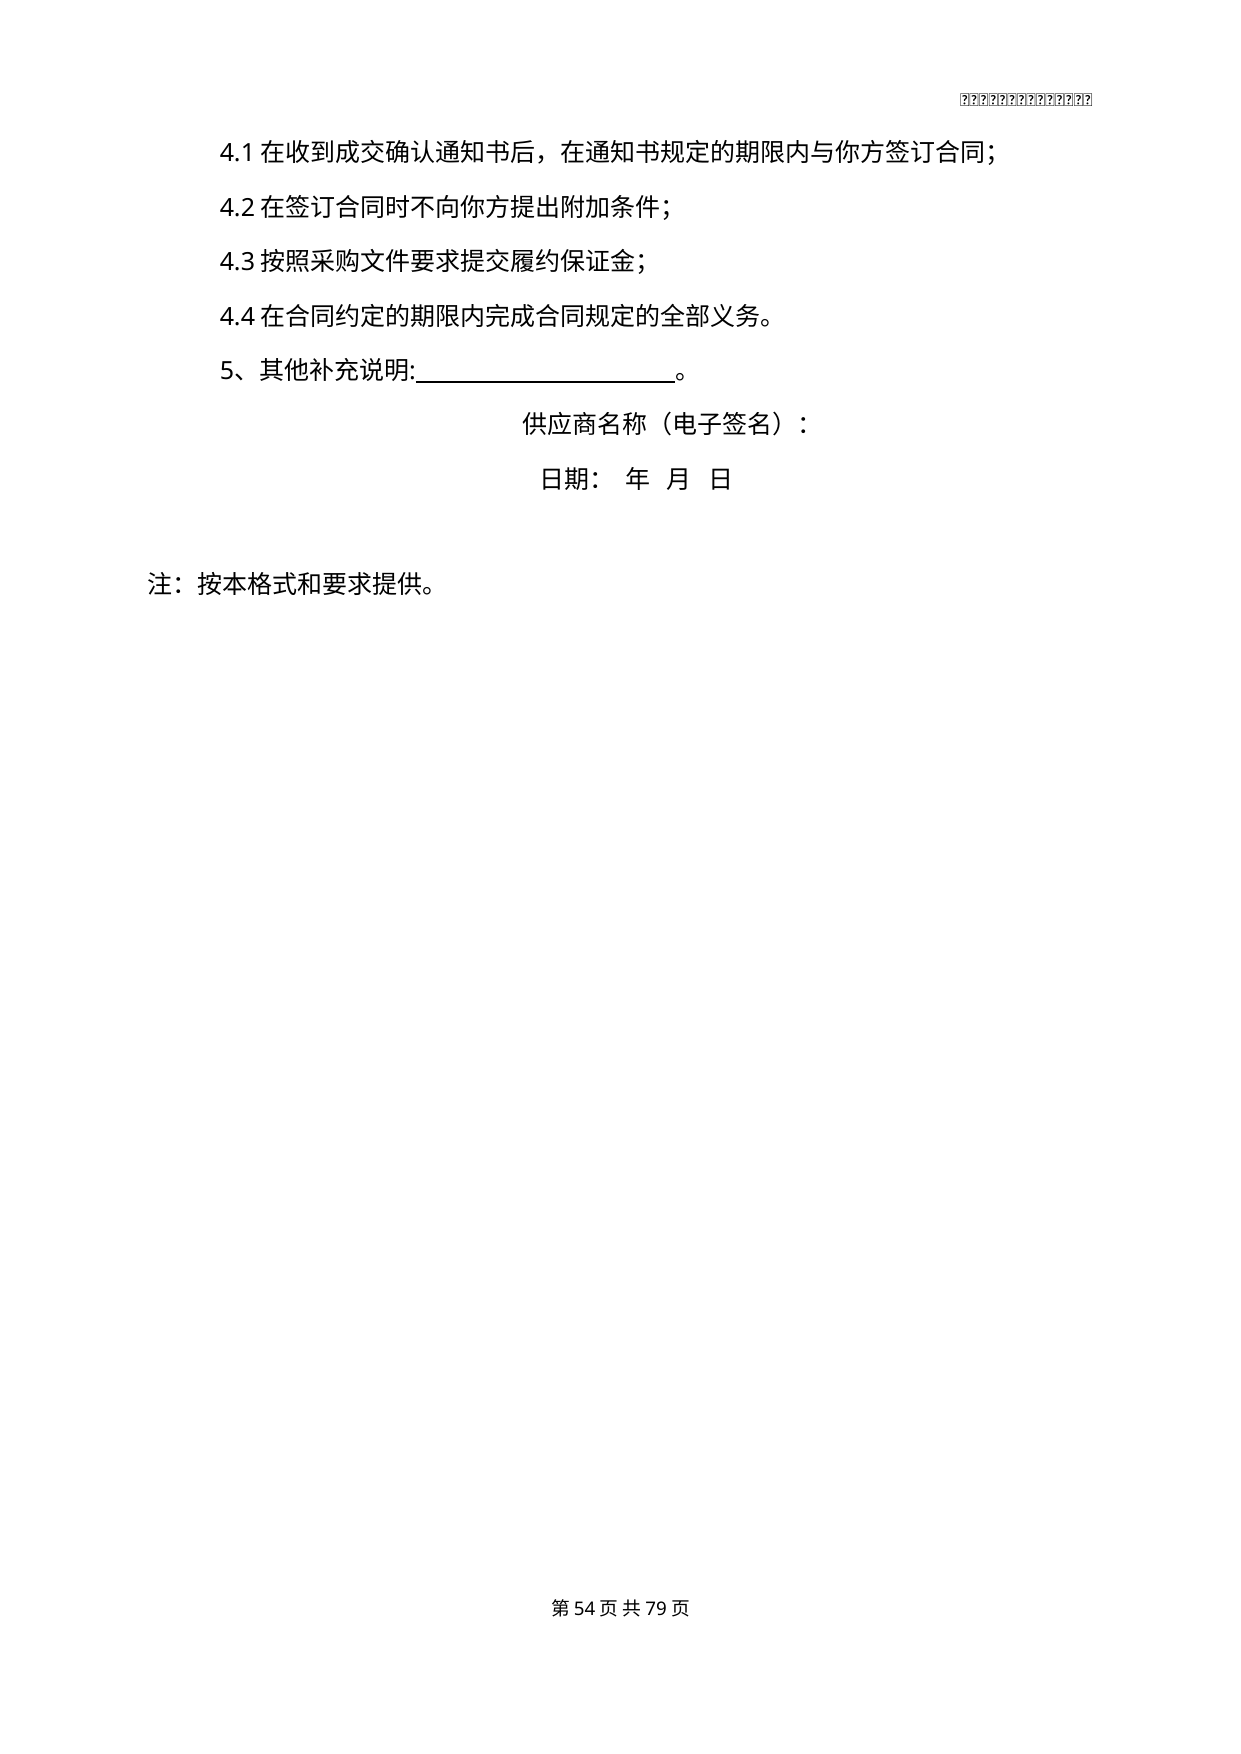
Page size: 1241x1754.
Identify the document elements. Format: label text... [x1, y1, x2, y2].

text 供应商名称（电子签名）： [148, 405, 1092, 441]
text 5、其他补充说明: 。 [169, 350, 1092, 387]
text 4.4在合同约定的期限内完成合同规定的全部义务。 [169, 296, 1092, 332]
text 4.1在收到成交确认通知书后，在通知书规定的期限内与你方签订合同； [169, 133, 1092, 169]
text 4.2在签订合同时不向你方提出附加条件； [169, 187, 1092, 223]
text 注：按本格式和要求提供。 [148, 564, 1049, 601]
text 4.3按照采购文件要求提交履约保证金； [169, 242, 1092, 278]
text 日期： 年 月 日 [148, 459, 1092, 495]
